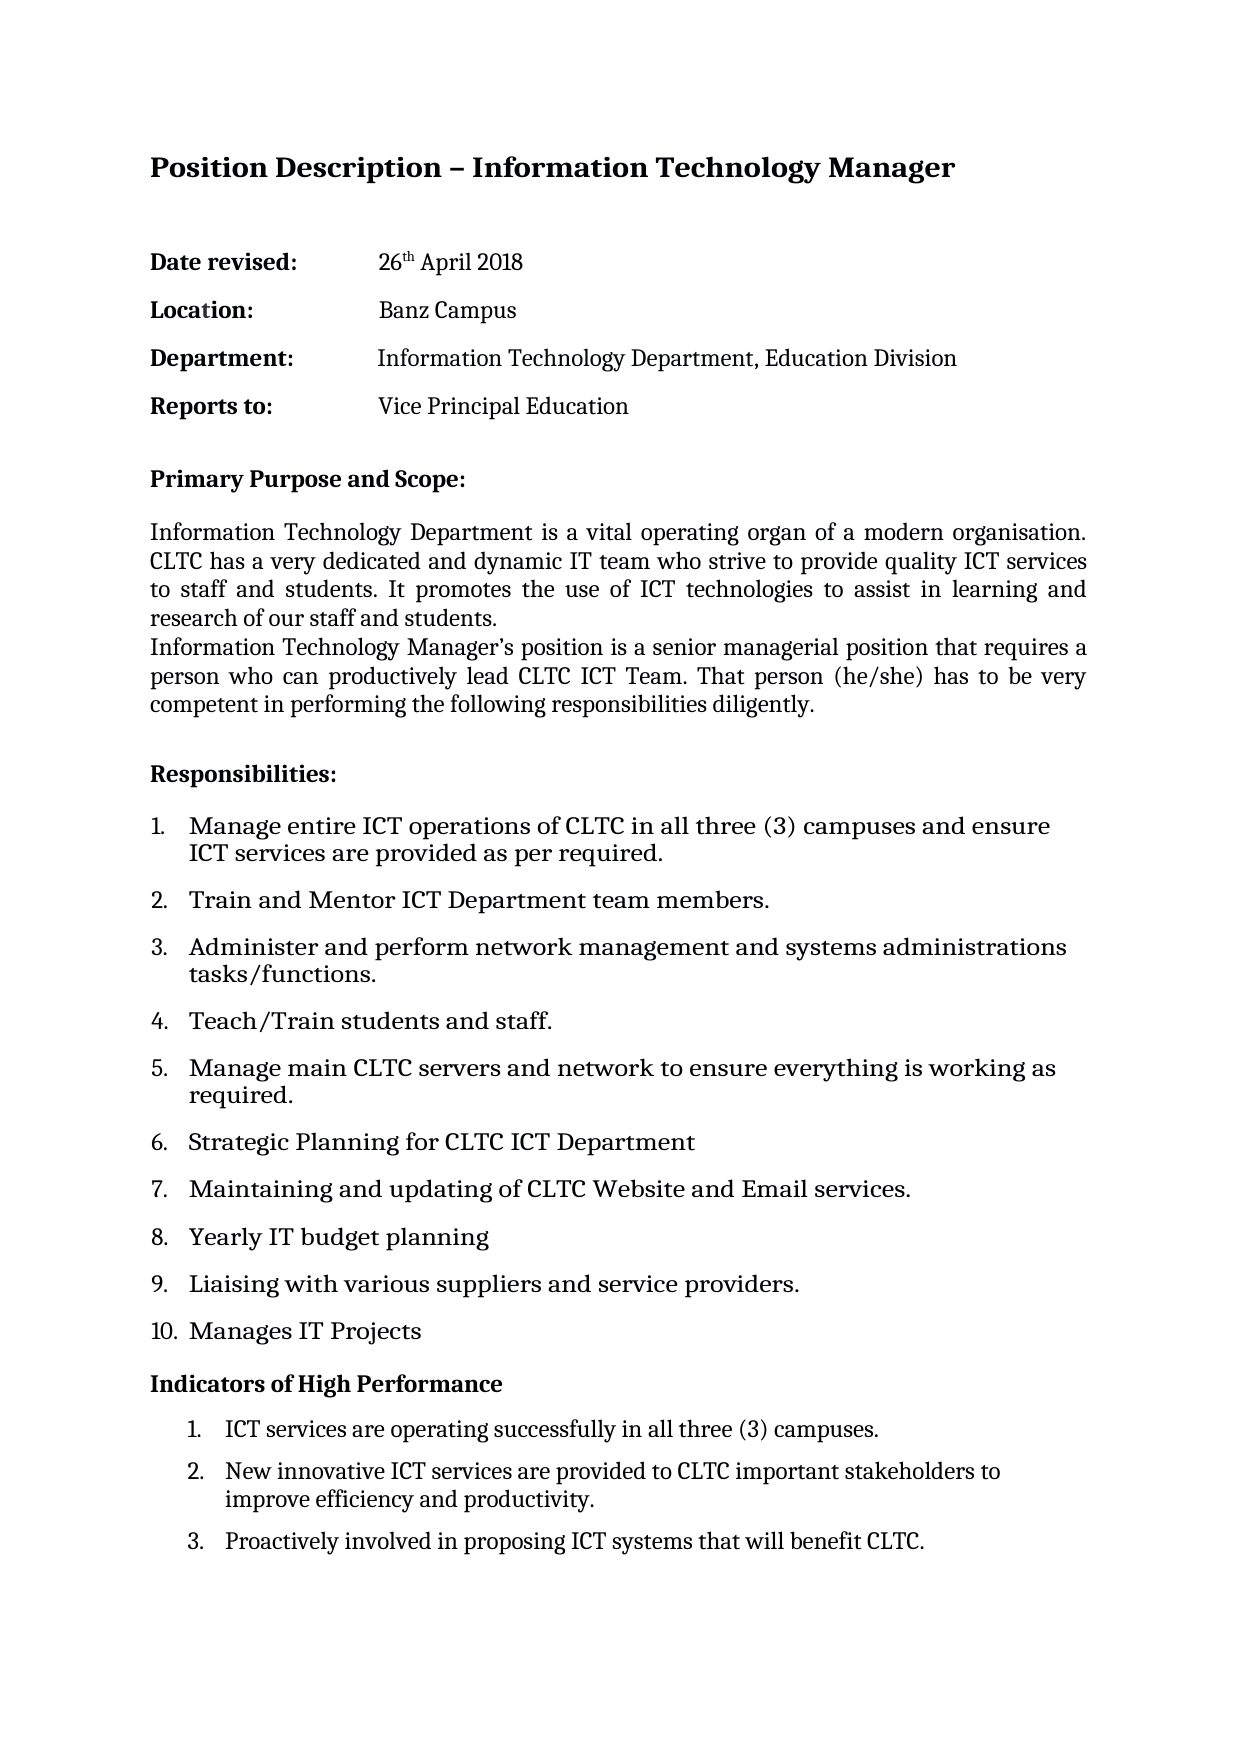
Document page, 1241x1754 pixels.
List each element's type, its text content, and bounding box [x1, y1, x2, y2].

list Train and Mentor ICT Department team members. [151, 887, 1090, 913]
text Department: Information Technology Department, Education Division [150, 328, 1088, 376]
text Information Technology Manager’s position is a senior managerial position that requires a person who can productively lead CLTC ICT Team. That person (he/she) has to be very competent in performing the following responsibilities diligently. [150, 633, 1088, 719]
list Proactively involved in proposing ICT systems that will benefit CLTC. [187, 1527, 1090, 1555]
list Liaising with various suppliers and service providers. [151, 1271, 1090, 1297]
text Position Description – Information Technology Manager [150, 150, 1088, 184]
list Teach/Train students and staff. [151, 1008, 1090, 1034]
list Yearly IT budget planning [151, 1224, 1090, 1250]
list New innovative ICT services are provided to CLTC important stakeholders to improve efficiency and productivity. [187, 1457, 1090, 1514]
list Manage entire ICT operations of CLTC in all three (3) campuses and ensure ICT services are provided as per required. [151, 813, 1090, 866]
text Date revised: 26th April 2018 [150, 232, 1088, 280]
text Indicators of High Performance [150, 1370, 1090, 1398]
text Location: Banz Campus [150, 280, 1088, 328]
list Manage main CLTC servers and network to ensure everything is working as required. [151, 1055, 1090, 1108]
text Reports to: Vice Principal Education [150, 376, 1088, 424]
list Administer and perform network management and systems administrations tasks/functions. [151, 934, 1090, 987]
text Primary Purpose and Scope: [150, 449, 1088, 497]
list ICT services are operating successfully in all three (3) campuses. [187, 1415, 1090, 1444]
list Maintaining and updating of CLTC Website and Email services. [151, 1176, 1090, 1203]
text Responsibilities: [150, 744, 1088, 792]
text Information Technology Department is a vital operating organ of a modern organisation. CLTC has a very dedicated and dynamic IT team who strive to provide quality ICT services to staff and students. It promotes the use of ICT technologies to assist in learning and research of our staff and students. [150, 518, 1088, 633]
list Strategic Planning for CLTC ICT Department [151, 1129, 1090, 1156]
list Manages IT Projects [151, 1318, 1090, 1345]
